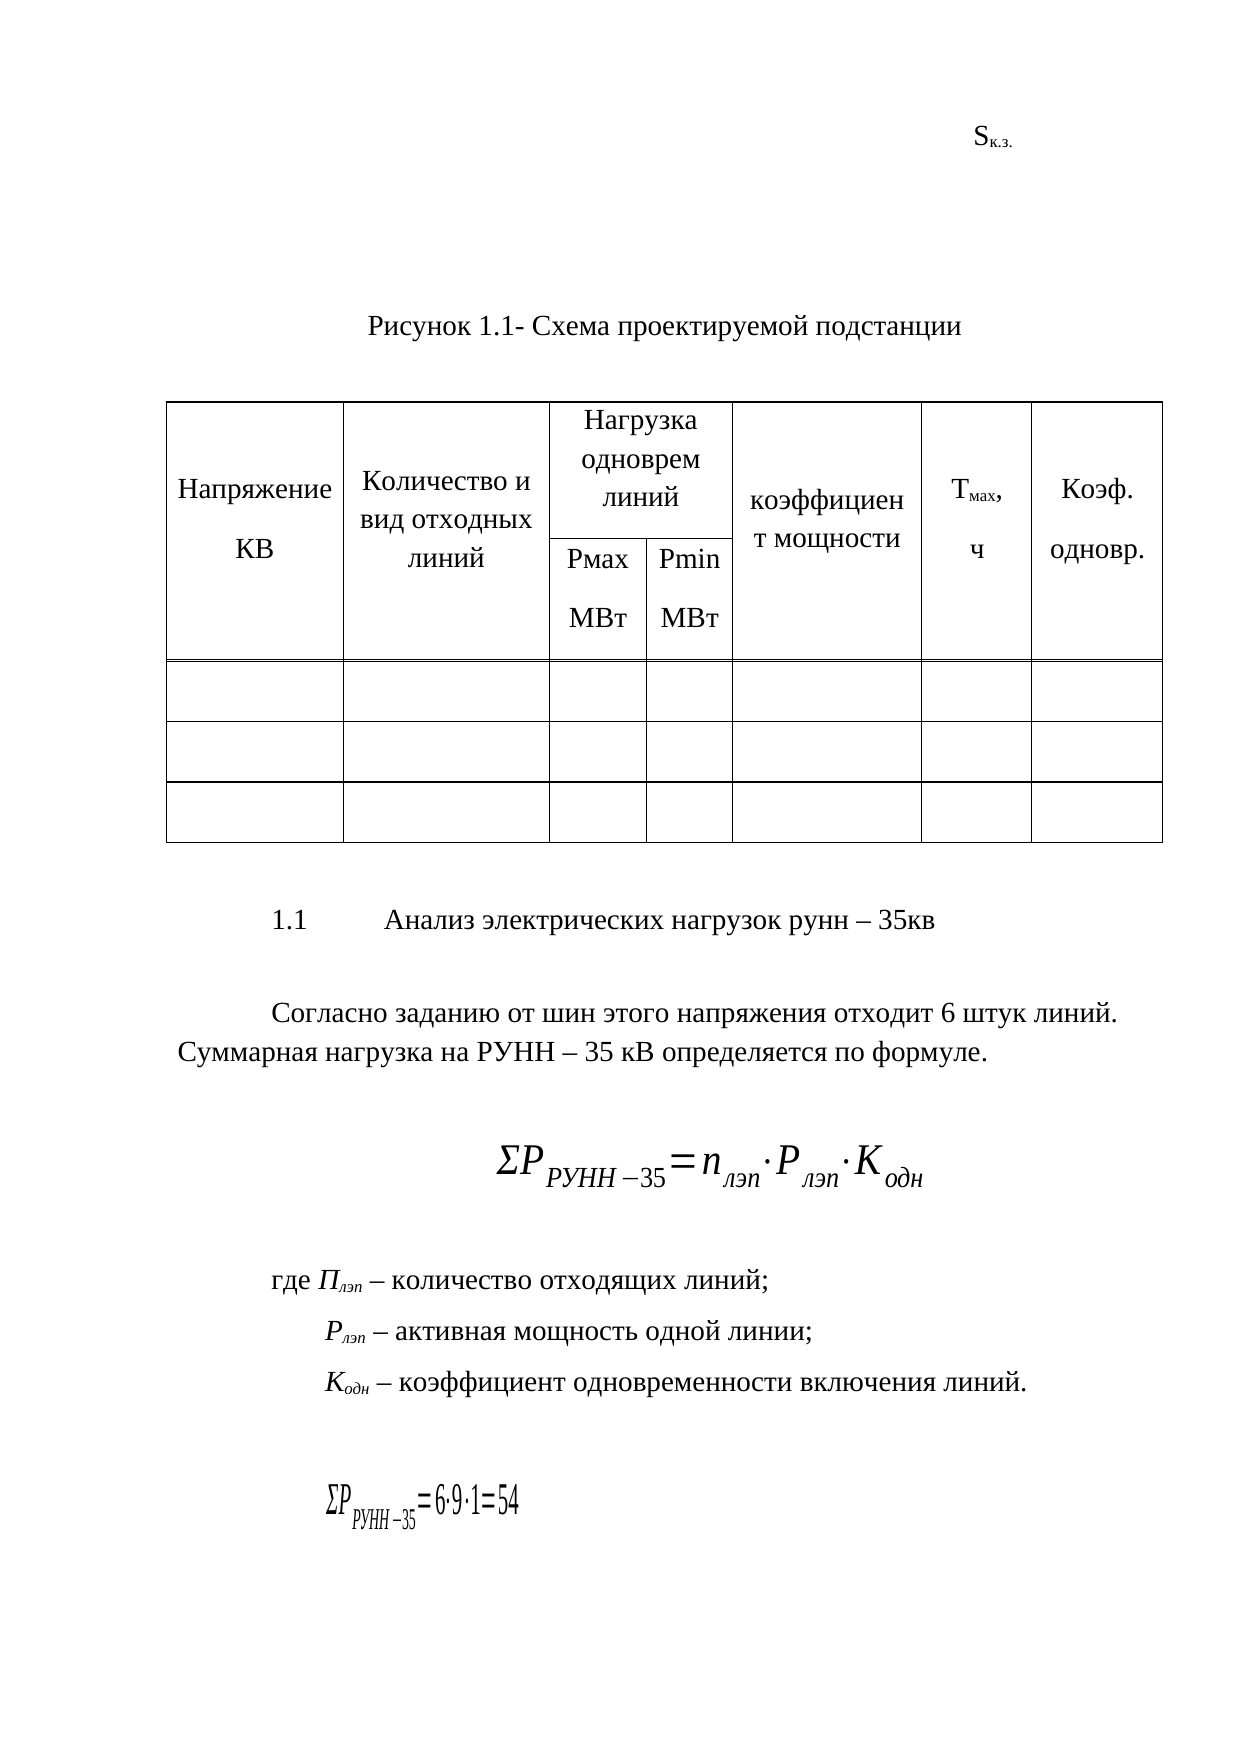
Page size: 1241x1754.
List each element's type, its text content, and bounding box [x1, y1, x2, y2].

table_cell [344, 783, 549, 842]
table_cell [550, 722, 646, 781]
table_cell [647, 662, 732, 721]
text где Плэп – количество отходящих линий; [177, 1262, 1152, 1296]
table_cell [733, 662, 921, 721]
table_cell [647, 722, 732, 781]
text Кодн – коэффициент одновременности включения линий. [177, 1364, 1152, 1398]
table_cell [550, 783, 646, 842]
table_cell [922, 783, 1031, 842]
table_cell [922, 662, 1031, 721]
table_cell [550, 662, 646, 721]
table_cell [647, 783, 732, 842]
text Согласно заданию от шин этого напряжения отходит 6 штук линий. Суммарная нагрузка на РУНН – 35 кВ определяется по формуле. [177, 995, 1152, 1067]
table_cell [1032, 722, 1162, 781]
table_cell [922, 722, 1031, 781]
table_cell [733, 783, 921, 842]
table_header Напряжение КВ [167, 403, 343, 658]
table_cell [167, 662, 343, 721]
text Sк.з. [177, 118, 1152, 190]
table_cell Рмах МВт [550, 539, 646, 658]
table_cell [344, 662, 549, 721]
table_cell [733, 722, 921, 781]
table_cell [167, 722, 343, 781]
list Анализ электрических нагрузок рунн – 35кв [177, 902, 1152, 936]
table_cell [1032, 662, 1162, 721]
table_cell [1032, 783, 1162, 842]
table_cell [344, 722, 549, 781]
text Рлэп – активная мощность одной линии; [177, 1313, 1152, 1347]
subtitle Рисунок 1.1- Схема проектируемой подстанции [177, 308, 1152, 342]
table_header коэффициент мощности [733, 403, 921, 658]
table_cell [167, 783, 343, 842]
table_header Коэф. одновр. [1032, 403, 1162, 658]
table_cell Рmin МВт [647, 539, 732, 658]
table_header Тмах, ч [922, 403, 1031, 658]
table_header Количество и вид отходных линий [344, 403, 549, 658]
table_header Нагрузка одноврем линий [550, 403, 732, 538]
